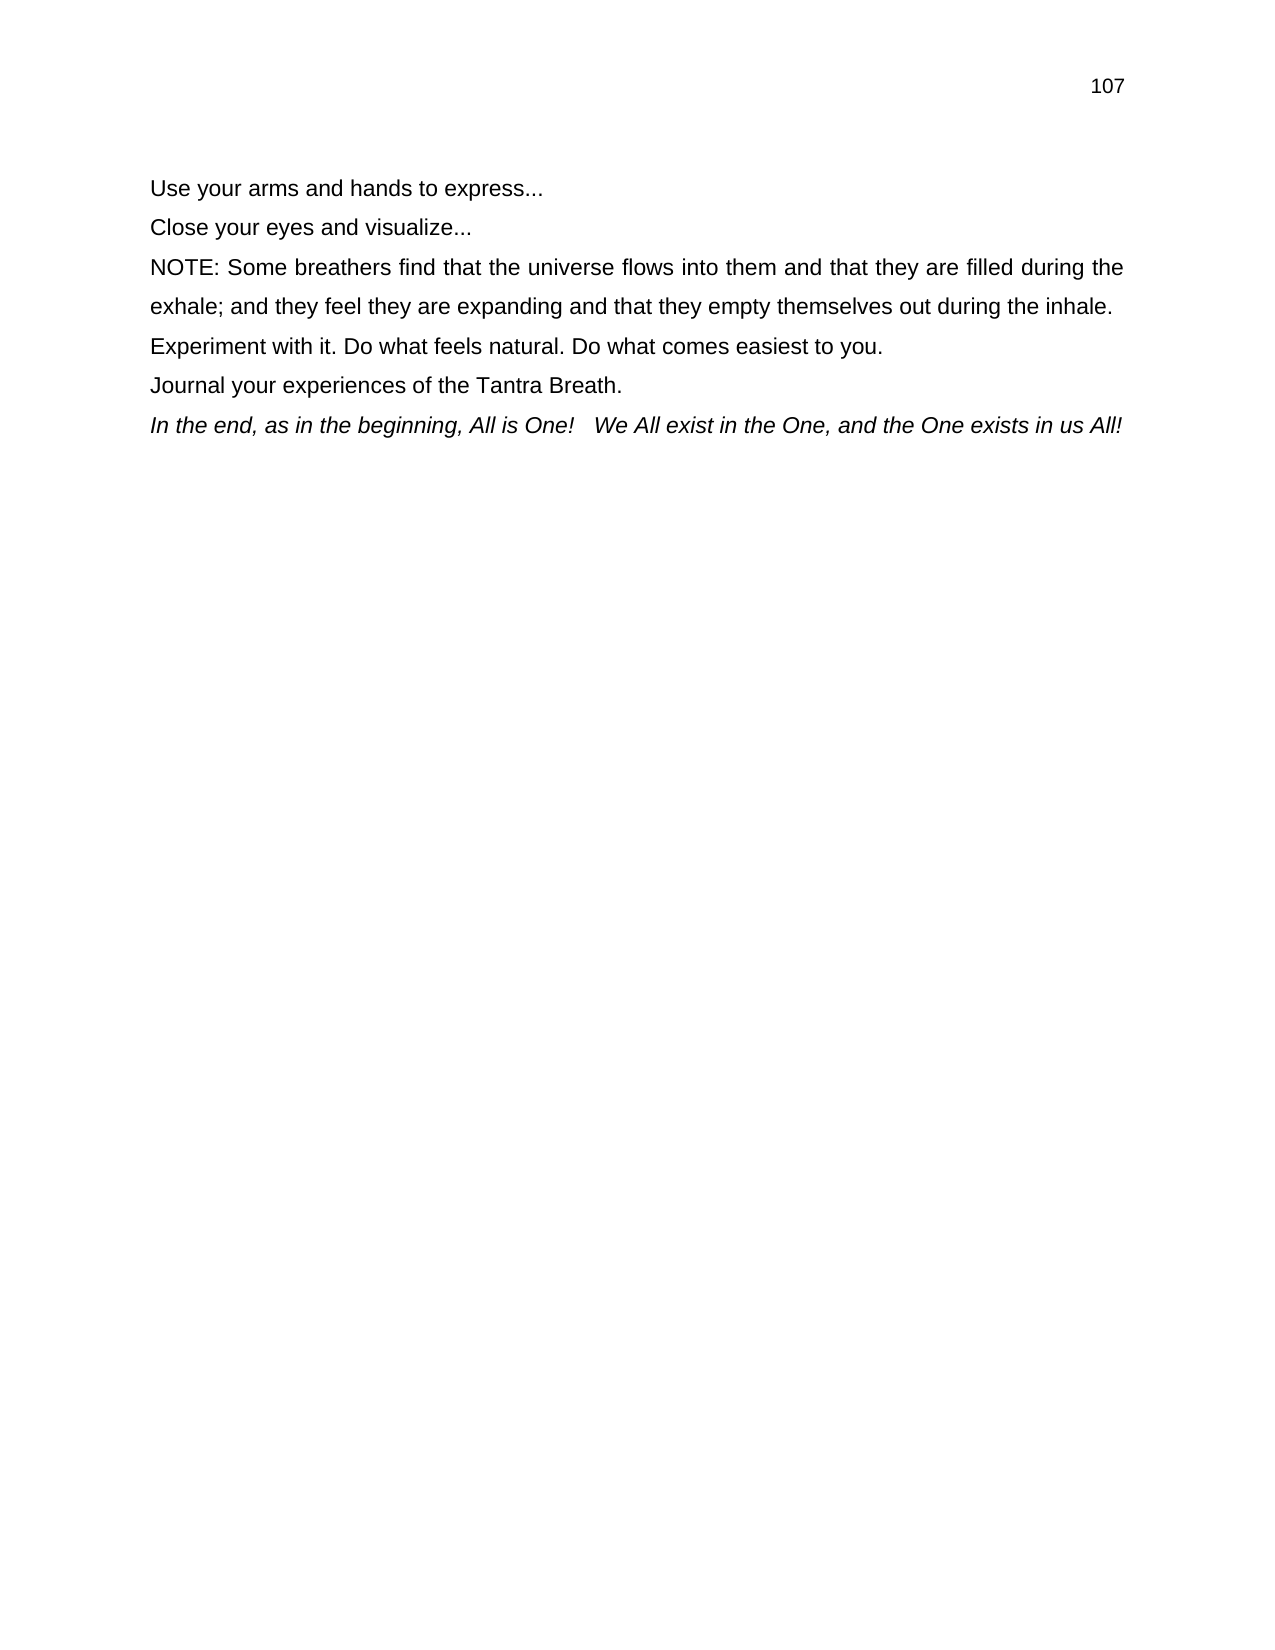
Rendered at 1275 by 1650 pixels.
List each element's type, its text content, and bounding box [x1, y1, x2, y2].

text Use your arms and hands to express... [150, 175, 1125, 201]
text NOTE: Some breathers find that the universe flows into them and that they are filled during the exhale; and they feel they are expanding and that they empty themselves out during the inhale. [150, 254, 1125, 320]
text Journal your experiences of the Tantra Breath. [150, 372, 1125, 399]
text Experiment with it. Do what feels natural. Do what comes easiest to you. [150, 333, 1125, 359]
text In the end, as in the beginning, All is One! We All exist in the One, and the One exists in us All! [150, 412, 1125, 438]
text Close your eyes and visualize... [150, 214, 1125, 241]
